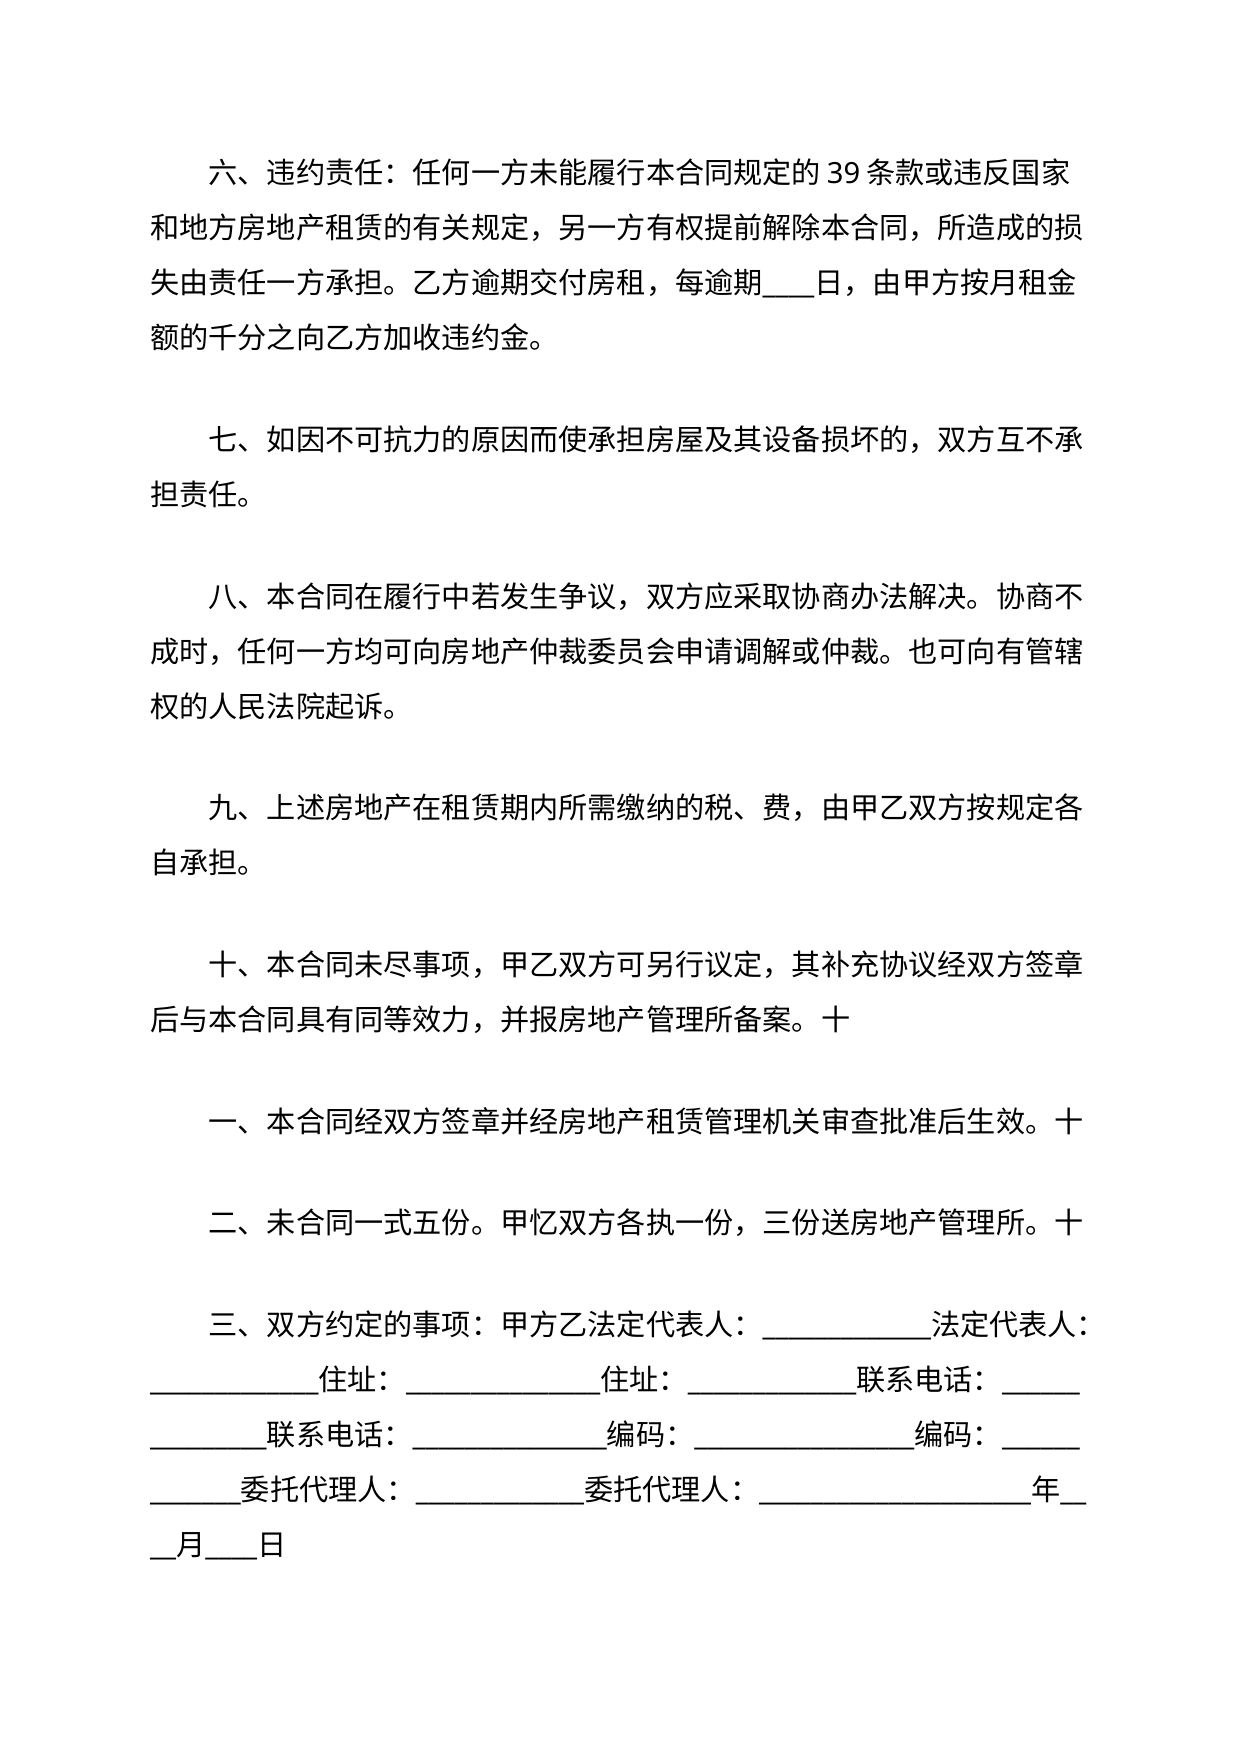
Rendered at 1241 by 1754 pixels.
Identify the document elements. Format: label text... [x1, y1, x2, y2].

text 七、如因不可抗力的原因而使承担房屋及其设备损坏的，双方互不承担责任。 [150, 417, 1090, 514]
text 八、本合同在履行中若发生争议，双方应采取协商办法解决。协商不成时，任何一方均可向房地产仲裁委员会申请调解或仲裁。也可向有管辖权的人民法院起诉。 [150, 573, 1090, 725]
text 十、本合同未尽事项，甲乙双方可另行议定，其补充协议经双方签章后与本合同具有同等效力，并报房地产管理所备案。十 [150, 942, 1090, 1039]
text 九、上述房地产在租赁期内所需缴纳的税、费，由甲乙双方按规定各自承担。 [150, 785, 1090, 882]
text 三、双方约定的事项：甲方乙法定代表人：_____________法定代表人：_____________住址：_______________住址：_____________联系电话：_______________联系电话：_______________编码：_________________编码：_____________委托代理人：_____________委托代理人：_____________________年____月____日 [150, 1302, 1090, 1564]
text 六、违约责任：任何一方未能履行本合同规定的39条款或违反国家和地方房地产租赁的有关规定，另一方有权提前解除本合同，所造成的损失由责任一方承担。乙方逾期交付房租，每逾期____日，由甲方按月租金额的千分之向乙方加收违约金。 [150, 150, 1090, 357]
text 一、本合同经双方签章并经房地产租赁管理机关审查批准后生效。十 [150, 1098, 1090, 1141]
text 二、未合同一式五份。甲忆双方各执一份，三份送房地产管理所。十 [150, 1200, 1090, 1242]
